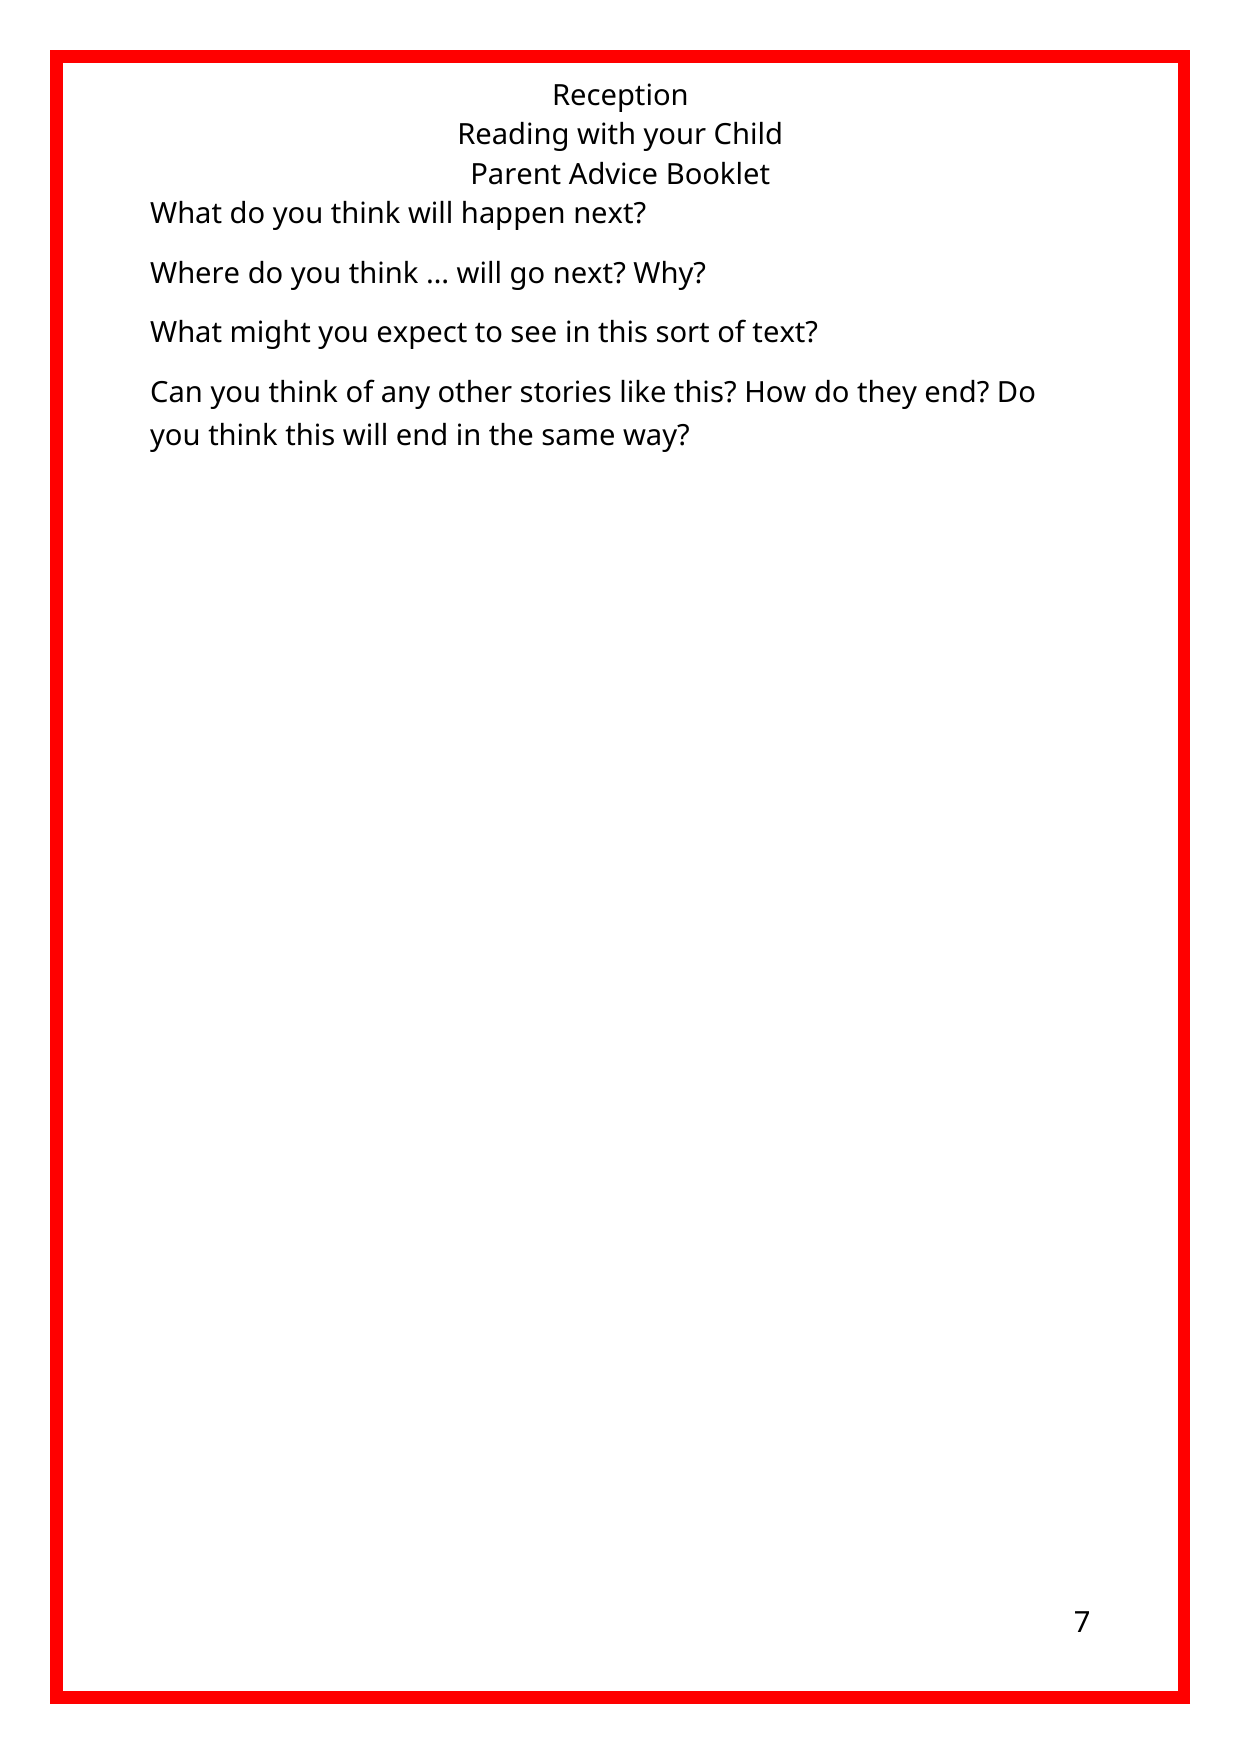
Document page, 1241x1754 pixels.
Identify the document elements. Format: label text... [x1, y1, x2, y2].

text Can you think of any other stories like this? How do they end? Do you think this will end in the same way? [150, 371, 1090, 454]
text Where do you think … will go next? Why? [150, 252, 1090, 292]
text What might you expect to see in this sort of text? [150, 312, 1090, 351]
text What do you think will happen next? [150, 193, 1090, 232]
